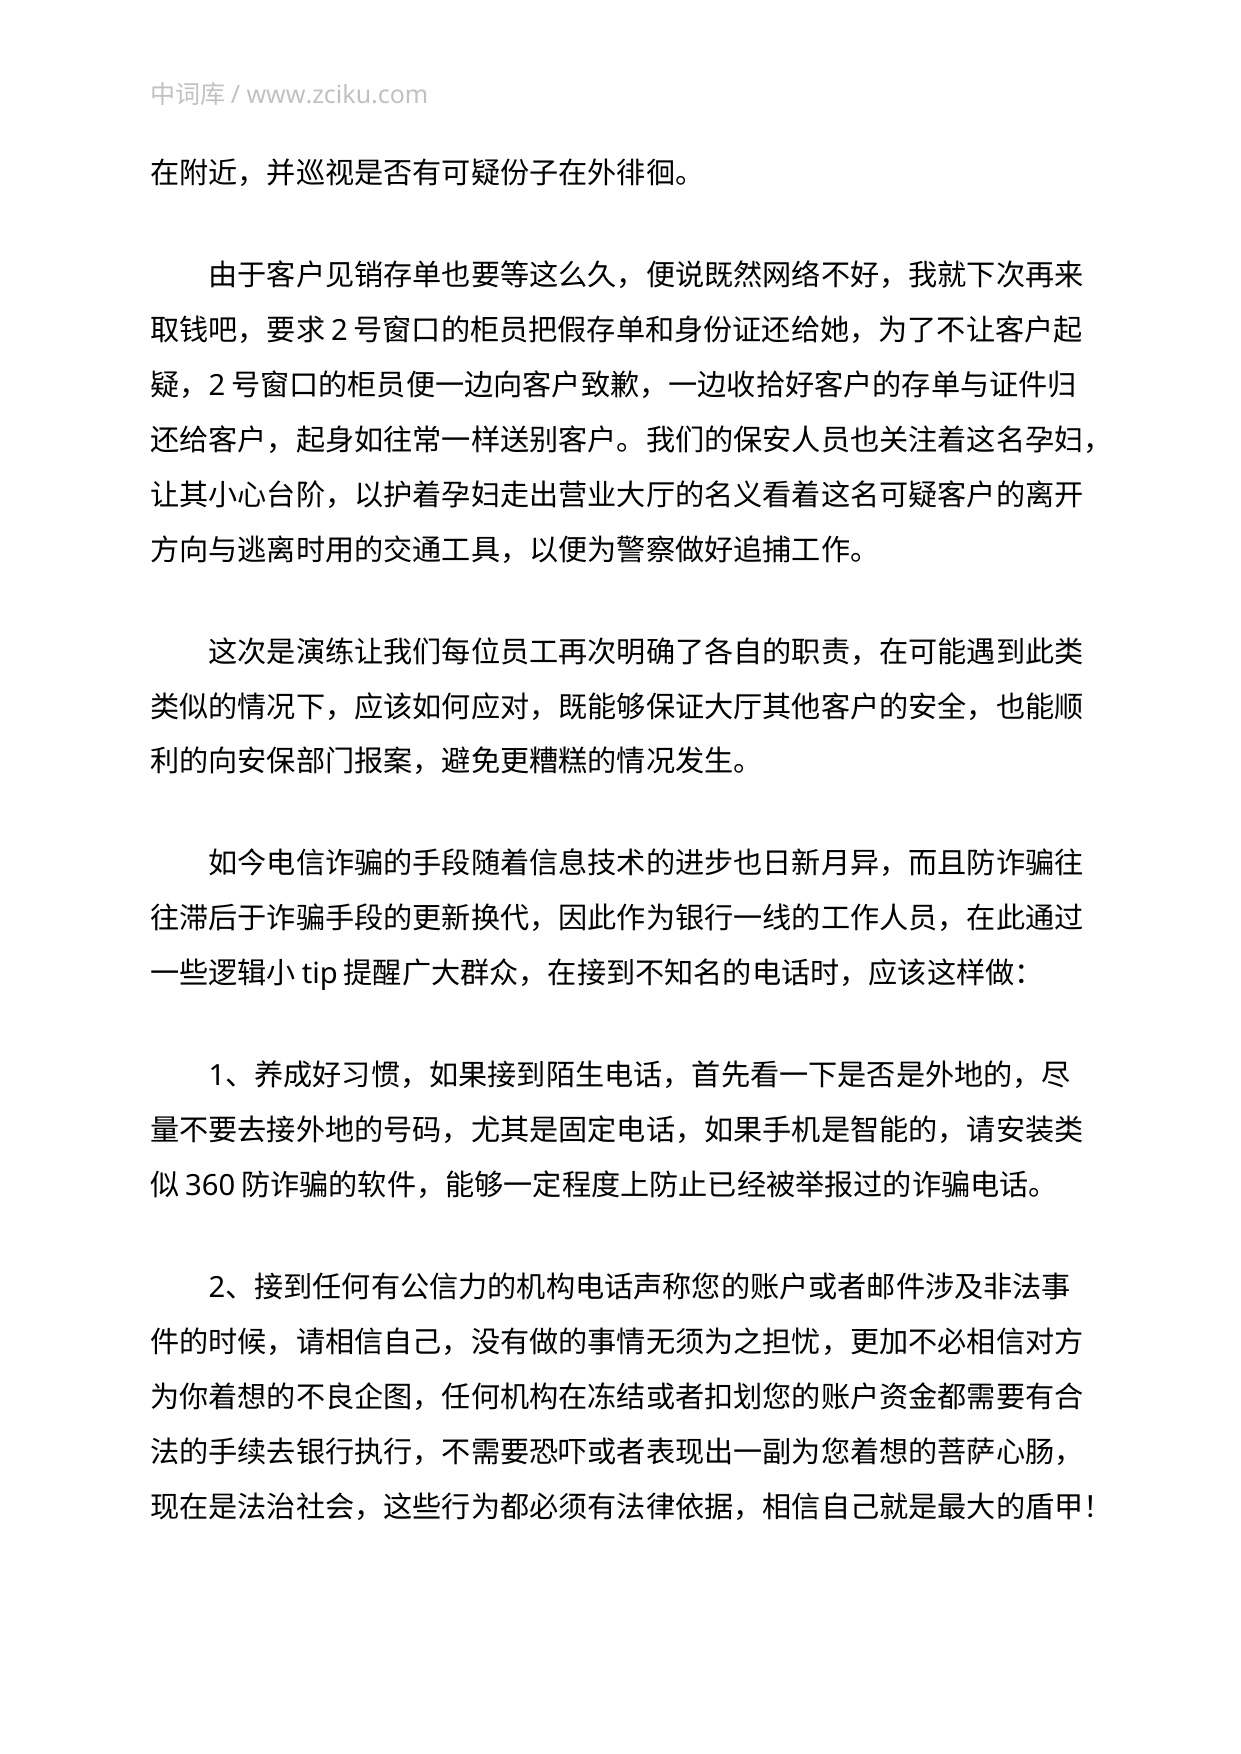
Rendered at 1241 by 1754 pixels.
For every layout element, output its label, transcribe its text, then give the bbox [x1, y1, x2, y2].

text 1、养成好习惯，如果接到陌生电话，首先看一下是否是外地的，尽量不要去接外地的号码，尤其是固定电话，如果手机是智能的，请安装类似360防诈骗的软件，能够一定程度上防止已经被举报过的诈骗电话。 [150, 1052, 1090, 1204]
text 2、接到任何有公信力的机构电话声称您的账户或者邮件涉及非法事件的时候，请相信自己，没有做的事情无须为之担忧，更加不必相信对方为你着想的不良企图，任何机构在冻结或者扣划您的账户资金都需要有合法的手续去银行执行，不需要恐吓或者表现出一副为您着想的菩萨心肠，现在是法治社会，这些行为都必须有法律依据，相信自己就是最大的盾甲！ [150, 1263, 1090, 1525]
text 这次是演练让我们每位员工再次明确了各自的职责，在可能遇到此类类似的情况下，应该如何应对，既能够保证大厅其他客户的安全，也能顺利的向安保部门报案，避免更糟糕的情况发生。 [150, 628, 1090, 780]
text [150, 150, 1090, 192]
text 如今电信诈骗的手段随着信息技术的进步也日新月异，而且防诈骗往往滞后于诈骗手段的更新换代，因此作为银行一线的工作人员，在此通过一些逻辑小tip提醒广大群众，在接到不知名的电话时，应该这样做： [150, 840, 1090, 992]
text 由于客户见销存单也要等这么久，便说既然网络不好，我就下次再来取钱吧，要求2号窗口的柜员把假存单和身份证还给她，为了不让客户起疑，2号窗口的柜员便一边向客户致歉，一边收拾好客户的存单与证件归还给客户，起身如往常一样送别客户。我们的保安人员也关注着这名孕妇，让其小心台阶，以护着孕妇走出营业大厅的名义看着这名可疑客户的离开方向与逃离时用的交通工具，以便为警察做好追捕工作。 [150, 252, 1090, 569]
